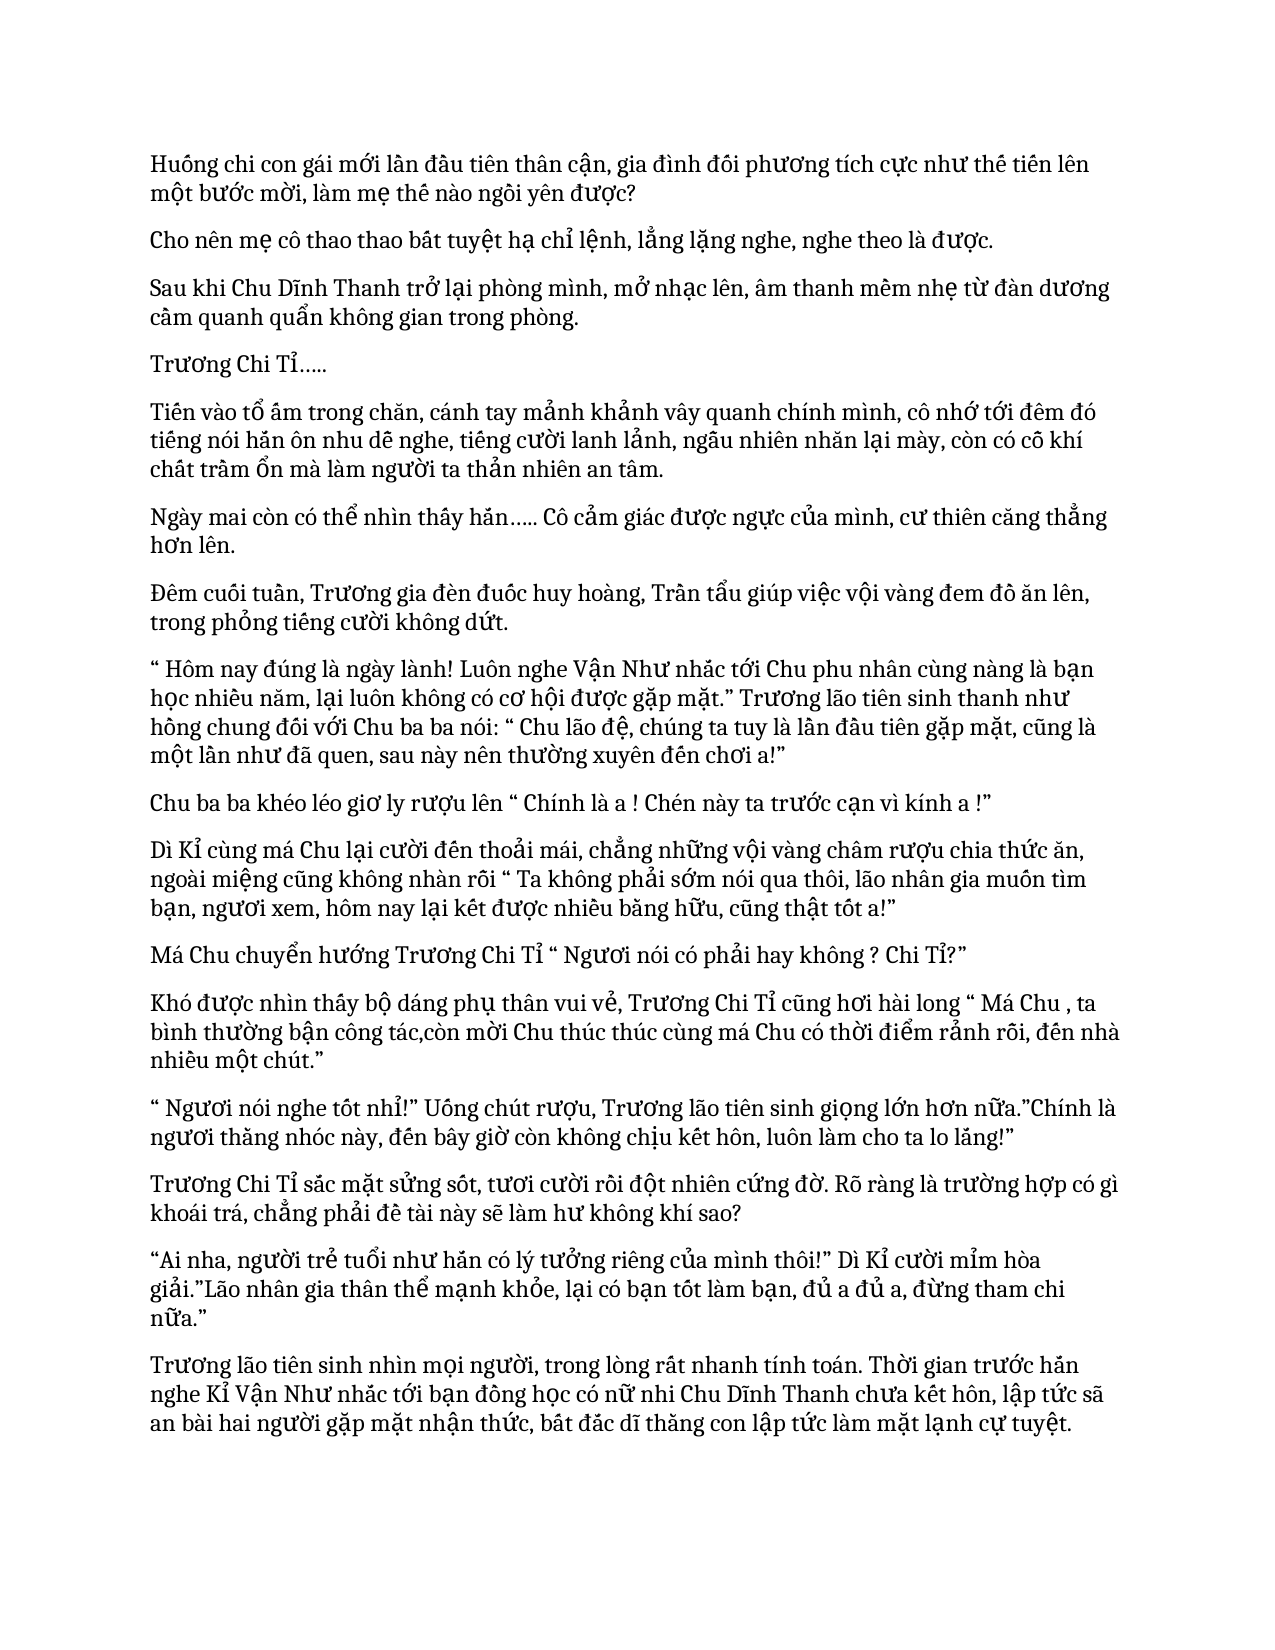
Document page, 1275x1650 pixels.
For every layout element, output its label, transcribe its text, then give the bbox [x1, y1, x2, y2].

text Má Chu chuyển hướng Trương Chi Tỉ “ Ngươi nói có phải hay không ? Chi Tỉ?” [150, 941, 1125, 970]
text Ngày mai còn có thể nhìn thấy hắn….. Cô cảm giác được ngực của mình, cư thiên căng thẳng hơn lên. [150, 502, 1125, 560]
text Trương Chi Tỉ….. [150, 350, 1125, 379]
text Đêm cuối tuần, Trương gia đèn đuốc huy hoàng, Trần tẩu giúp việc vội vàng đem đồ ăn lên, trong phỏng tiếng cười không dứt. [150, 579, 1125, 636]
text Sau khi Chu Dĩnh Thanh trở lại phòng mình, mở nhạc lên, âm thanh mềm nhẹ từ đàn dương cầm quanh quẩn không gian trong phòng. [150, 274, 1125, 331]
text Trương Chi Tỉ sắc mặt sửng sốt, tươi cười rồi đột nhiên cứng đờ. Rõ ràng là trường hợp có gì khoái trá, chẳng phải đề tài này sẽ làm hư không khí sao? [150, 1170, 1125, 1227]
text Khó được nhìn thấy bộ dáng phụ thân vui vẻ, Trương Chi Tỉ cũng hơi hài long “ Má Chu , ta bình thường bận công tác,còn mời Chu thúc thúc cùng má Chu có thời điểm rảnh rỗi, đến nhà nhiều một chút.” [150, 989, 1125, 1075]
text Cho nên mẹ cô thao thao bất tuyệt hạ chỉ lệnh, lẳng lặng nghe, nghe theo là được. [150, 226, 1125, 255]
text Chu ba ba khéo léo giơ ly rượu lên “ Chính là a ! Chén này ta trước cạn vì kính a !” [150, 789, 1125, 817]
text Tiến vào tổ ấm trong chăn, cánh tay mảnh khảnh vây quanh chính mình, cô nhớ tới đêm đó tiếng nói hắn ôn nhu dễ nghe, tiếng cười lanh lảnh, ngẫu nhiên nhăn lại mày, còn có cỗ khí chất trầm ổn mà làm người ta thản nhiên an tâm. [150, 397, 1125, 484]
text Huống chi con gái mới lần đầu tiên thân cận, gia đình đối phương tích cực như thế tiến lên một bước mời, làm mẹ thế nào ngồi yên được? [150, 150, 1125, 207]
text Trương lão tiên sinh nhìn mọi người, trong lòng rất nhanh tính toán. Thời gian trước hắn nghe Kỉ Vận Như nhắc tới bạn đồng học có nữ nhi Chu Dĩnh Thanh chưa kết hôn, lập tức sã an bài hai người gặp mặt nhận thức, bất đắc dĩ thằng con lập tức làm mặt lạnh cự tuyệt. [150, 1351, 1125, 1437]
text “ Hôm nay đúng là ngày lành! Luôn nghe Vận Như nhắc tới Chu phu nhân cùng nàng là bạn học nhiều năm, lại luôn không có cơ hội được gặp mặt.” Trương lão tiên sinh thanh như hồng chung đối với Chu ba ba nói: “ Chu lão đệ, chúng ta tuy là lần đầu tiên gặp mặt, cũng là một lần như đã quen, sau này nên thường xuyên đến chơi a!” [150, 655, 1125, 770]
text “Ai nha, người trẻ tuổi như hắn có lý tưởng riêng của mình thôi!” Dì Kỉ cười mỉm hòa giải.”Lão nhân gia thân thể mạnh khỏe, lại có bạn tốt làm bạn, đủ a đủ a, đừng tham chi nữa.” [150, 1246, 1125, 1332]
text Dì Kỉ cùng má Chu lại cười đến thoải mái, chẳng những vội vàng châm rượu chia thức ăn, ngoài miệng cũng không nhàn rỗi “ Ta không phải sớm nói qua thôi, lão nhân gia muốn tìm bạn, ngươi xem, hôm nay lại kết được nhiều bằng hữu, cũng thật tốt a!” [150, 836, 1125, 922]
text “ Ngươi nói nghe tốt nhỉ!” Uống chút rượu, Trương lão tiên sinh giọng lớn hơn nữa.”Chính là ngươi thằng nhóc này, đến bây giờ còn không chịu kết hôn, luôn làm cho ta lo lắng!” [150, 1094, 1125, 1151]
